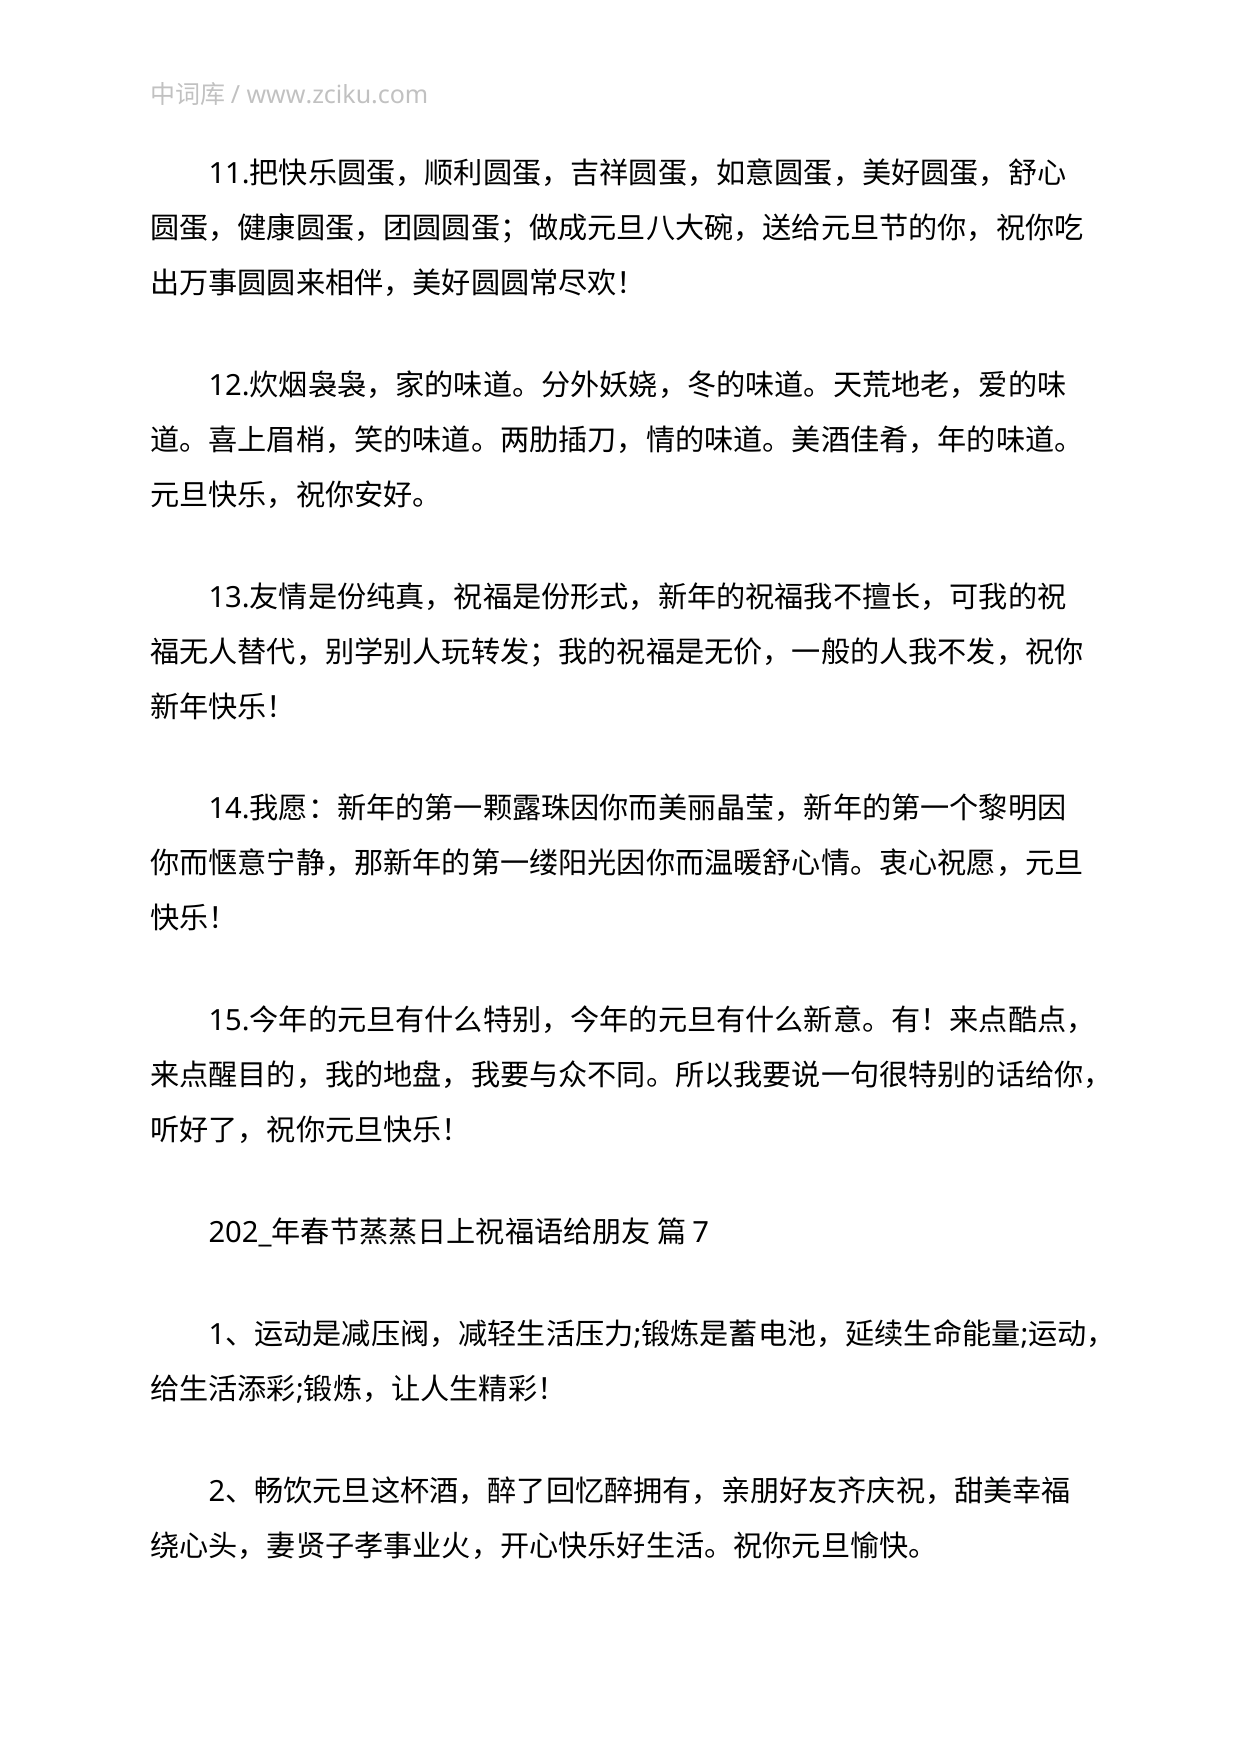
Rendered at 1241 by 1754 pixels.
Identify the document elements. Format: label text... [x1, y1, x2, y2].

text 202_年春节蒸蒸日上祝福语给朋友 篇7 [150, 1208, 1090, 1251]
text 15.今年的元旦有什么特别，今年的元旦有什么新意。有！来点酷点，来点醒目的，我的地盘，我要与众不同。所以我要说一句很特别的话给你，听好了，祝你元旦快乐！ [150, 997, 1090, 1149]
text 13.友情是份纯真，祝福是份形式，新年的祝福我不擅长，可我的祝福无人替代，别学别人玩转发；我的祝福是无价，一般的人我不发，祝你新年快乐！ [150, 573, 1090, 726]
text 14.我愿：新年的第一颗露珠因你而美丽晶莹，新年的第一个黎明因你而惬意宁静，那新年的第一缕阳光因你而温暖舒心情。衷心祝愿，元旦快乐！ [150, 785, 1090, 937]
text 2、畅饮元旦这杯酒，醉了回忆醉拥有，亲朋好友齐庆祝，甜美幸福绕心头，妻贤子孝事业火，开心快乐好生活。祝你元旦愉快。 [150, 1467, 1090, 1564]
text 1、运动是减压阀，减轻生活压力;锻炼是蓄电池，延续生命能量;运动，给生活添彩;锻炼，让人生精彩！ [150, 1310, 1090, 1408]
text 11.把快乐圆蛋，顺利圆蛋，吉祥圆蛋，如意圆蛋，美好圆蛋，舒心圆蛋，健康圆蛋，团圆圆蛋；做成元旦八大碗，送给元旦节的你，祝你吃出万事圆圆来相伴，美好圆圆常尽欢！ [150, 150, 1090, 302]
text 12.炊烟袅袅，家的味道。分外妖娆，冬的味道。天荒地老，爱的味道。喜上眉梢，笑的味道。两肋插刀，情的味道。美酒佳肴，年的味道。元旦快乐，祝你安好。 [150, 362, 1090, 514]
